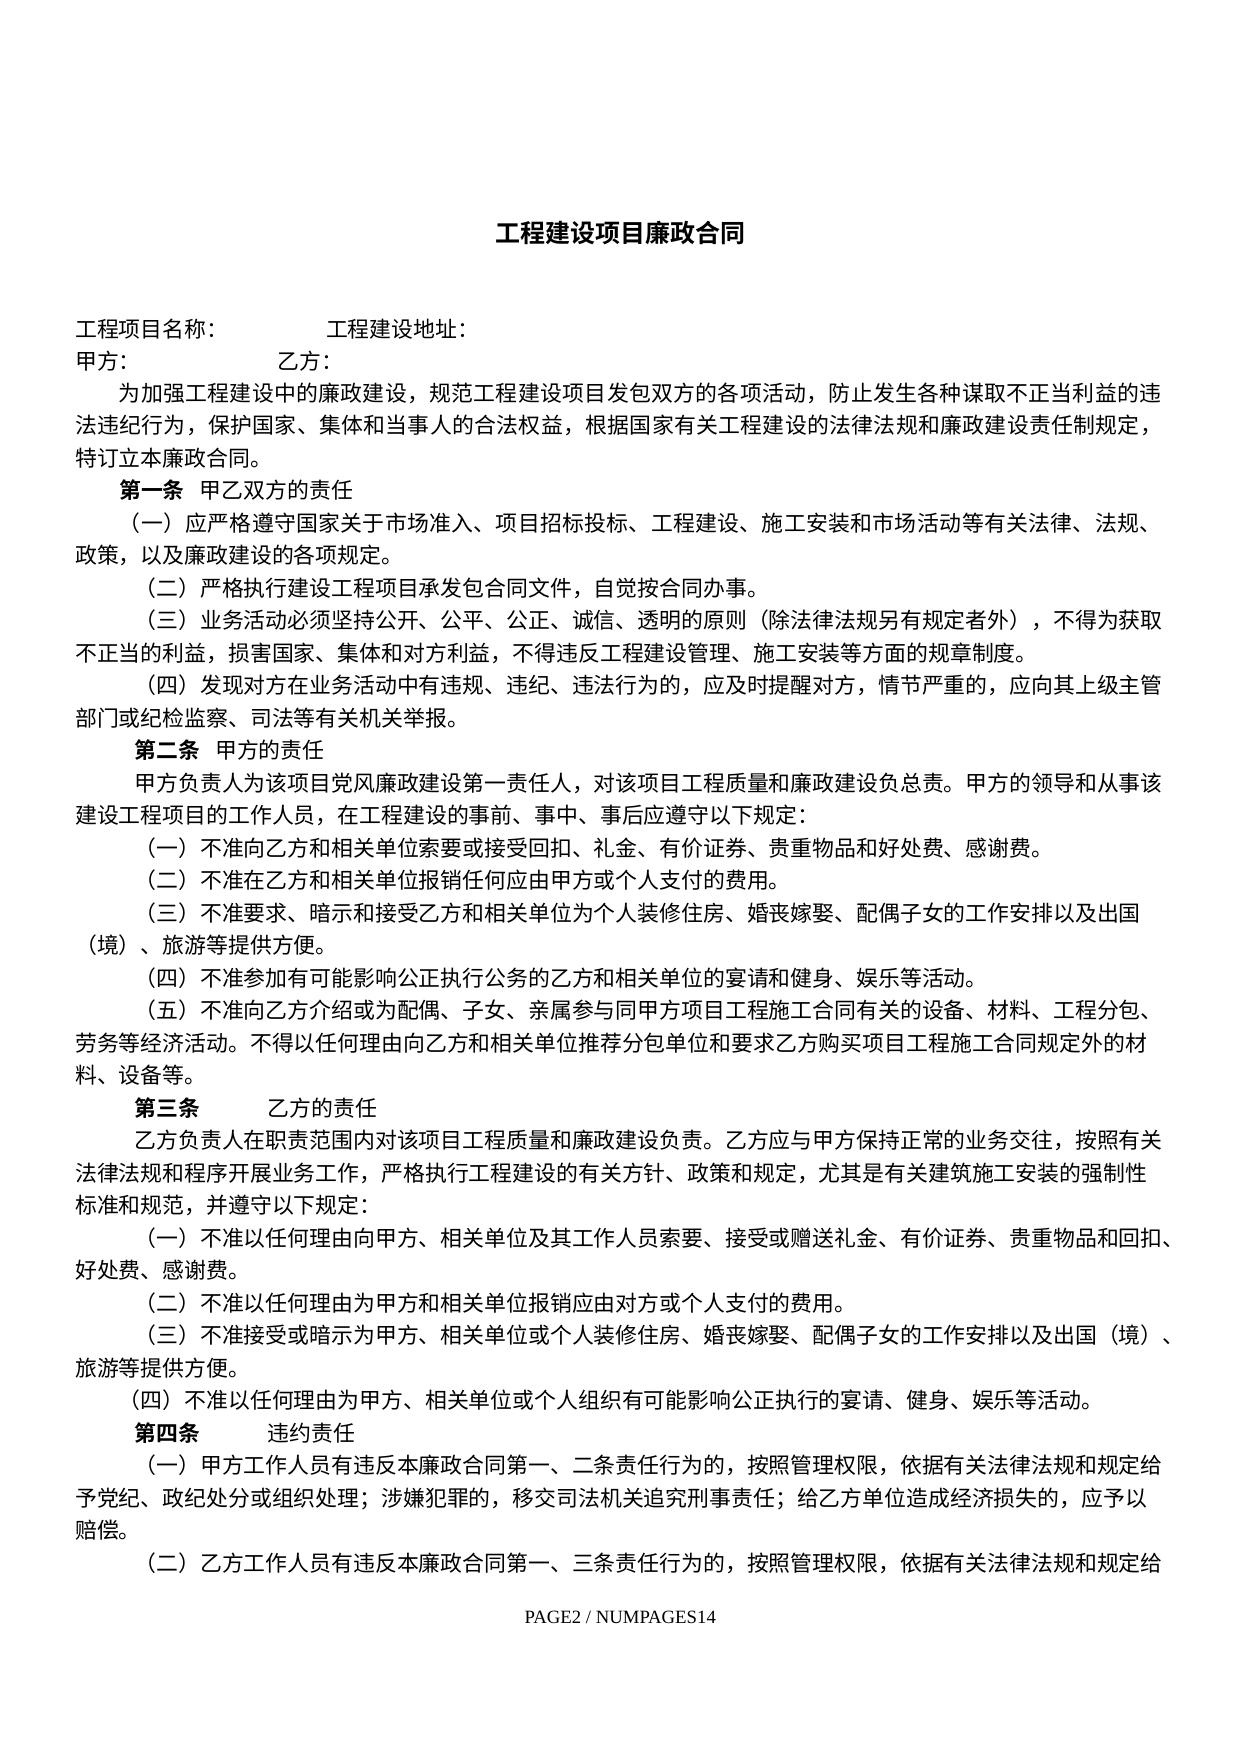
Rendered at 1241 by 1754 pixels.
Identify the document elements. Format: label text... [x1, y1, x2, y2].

text （三）业务活动必须坚持公开、公平、公正、诚信、透明的原则（除法律法规另有规定者外），不得为获取不正当的利益，损害国家、集体和对方利益，不得违反工程建设管理、施工安装等方面的规章制度。 [75, 603, 1165, 668]
text 工程建设项目廉政合同 [75, 199, 1165, 264]
text （一）不准向乙方和相关单位索要或接受回扣、礼金、有价证券、贵重物品和好处费、感谢费。 [75, 831, 1165, 863]
list 乙方的责任 [134, 1091, 1165, 1123]
text （一）不准以任何理由向甲方、相关单位及其工作人员索要、接受或赠送礼金、有价证券、贵重物品和回扣、好处费、感谢费。 [75, 1221, 1165, 1286]
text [75, 1546, 1165, 1578]
list 违约责任 [134, 1416, 1165, 1448]
text 甲方： 乙方： [75, 344, 1165, 376]
text （四）不准参加有可能影响公正执行公务的乙方和相关单位的宴请和健身、娱乐等活动。 [75, 961, 1165, 993]
text 为加强工程建设中的廉政建设，规范工程建设项目发包双方的各项活动，防止发生各种谋取不正当利益的违法违纪行为，保护国家、集体和当事人的合法权益，根据国家有关工程建设的法律法规和廉政建设责任制规定，特订立本廉政合同。 [75, 376, 1165, 473]
text 第一条 甲乙双方的责任 [75, 473, 1165, 506]
text 甲方负责人为该项目党风廉政建设第一责任人，对该项目工程质量和廉政建设负总责。甲方的领导和从事该建设工程项目的工作人员，在工程建设的事前、事中、事后应遵守以下规定： [75, 766, 1165, 831]
text 工程项目名称： 工程建设地址： [75, 312, 1165, 344]
text （二）严格执行建设工程项目承发包合同文件，自觉按合同办事。 [75, 571, 1165, 603]
text （一）应严格遵守国家关于市场准入、项目招标投标、工程建设、施工安装和市场活动等有关法律、法规、政策，以及廉政建设的各项规定。 [75, 506, 1165, 571]
text 第二条 甲方的责任 [75, 733, 1165, 766]
text （五）不准向乙方介绍或为配偶、子女、亲属参与同甲方项目工程施工合同有关的设备、材料、工程分包、劳务等经济活动。不得以任何理由向乙方和相关单位推荐分包单位和要求乙方购买项目工程施工合同规定外的材料、设备等。 [75, 993, 1165, 1091]
text （二）不准以任何理由为甲方和相关单位报销应由对方或个人支付的费用。 [75, 1286, 1165, 1318]
text （三）不准接受或暗示为甲方、相关单位或个人装修住房、婚丧嫁娶、配偶子女的工作安排以及出国（境）、旅游等提供方便。 [75, 1318, 1165, 1383]
text （三）不准要求、暗示和接受乙方和相关单位为个人装修住房、婚丧嫁娶、配偶子女的工作安排以及出国（境）、旅游等提供方便。 [75, 896, 1165, 961]
text （二）不准在乙方和相关单位报销任何应由甲方或个人支付的费用。 [75, 863, 1165, 896]
text （四）不准以任何理由为甲方、相关单位或个人组织有可能影响公正执行的宴请、健身、娱乐等活动。 [75, 1383, 1165, 1416]
text 乙方负责人在职责范围内对该项目工程质量和廉政建设负责。乙方应与甲方保持正常的业务交往，按照有关法律法规和程序开展业务工作，严格执行工程建设的有关方针、政策和规定，尤其是有关建筑施工安装的强制性标准和规范，并遵守以下规定： [75, 1123, 1165, 1221]
text （一）甲方工作人员有违反本廉政合同第一、二条责任行为的，按照管理权限，依据有关法律法规和规定给予党纪、政纪处分或组织处理；涉嫌犯罪的，移交司法机关追究刑事责任；给乙方单位造成经济损失的，应予以赔偿。 [75, 1448, 1165, 1546]
text （四）发现对方在业务活动中有违规、违纪、违法行为的，应及时提醒对方，情节严重的，应向其上级主管部门或纪检监察、司法等有关机关举报。 [75, 668, 1165, 733]
